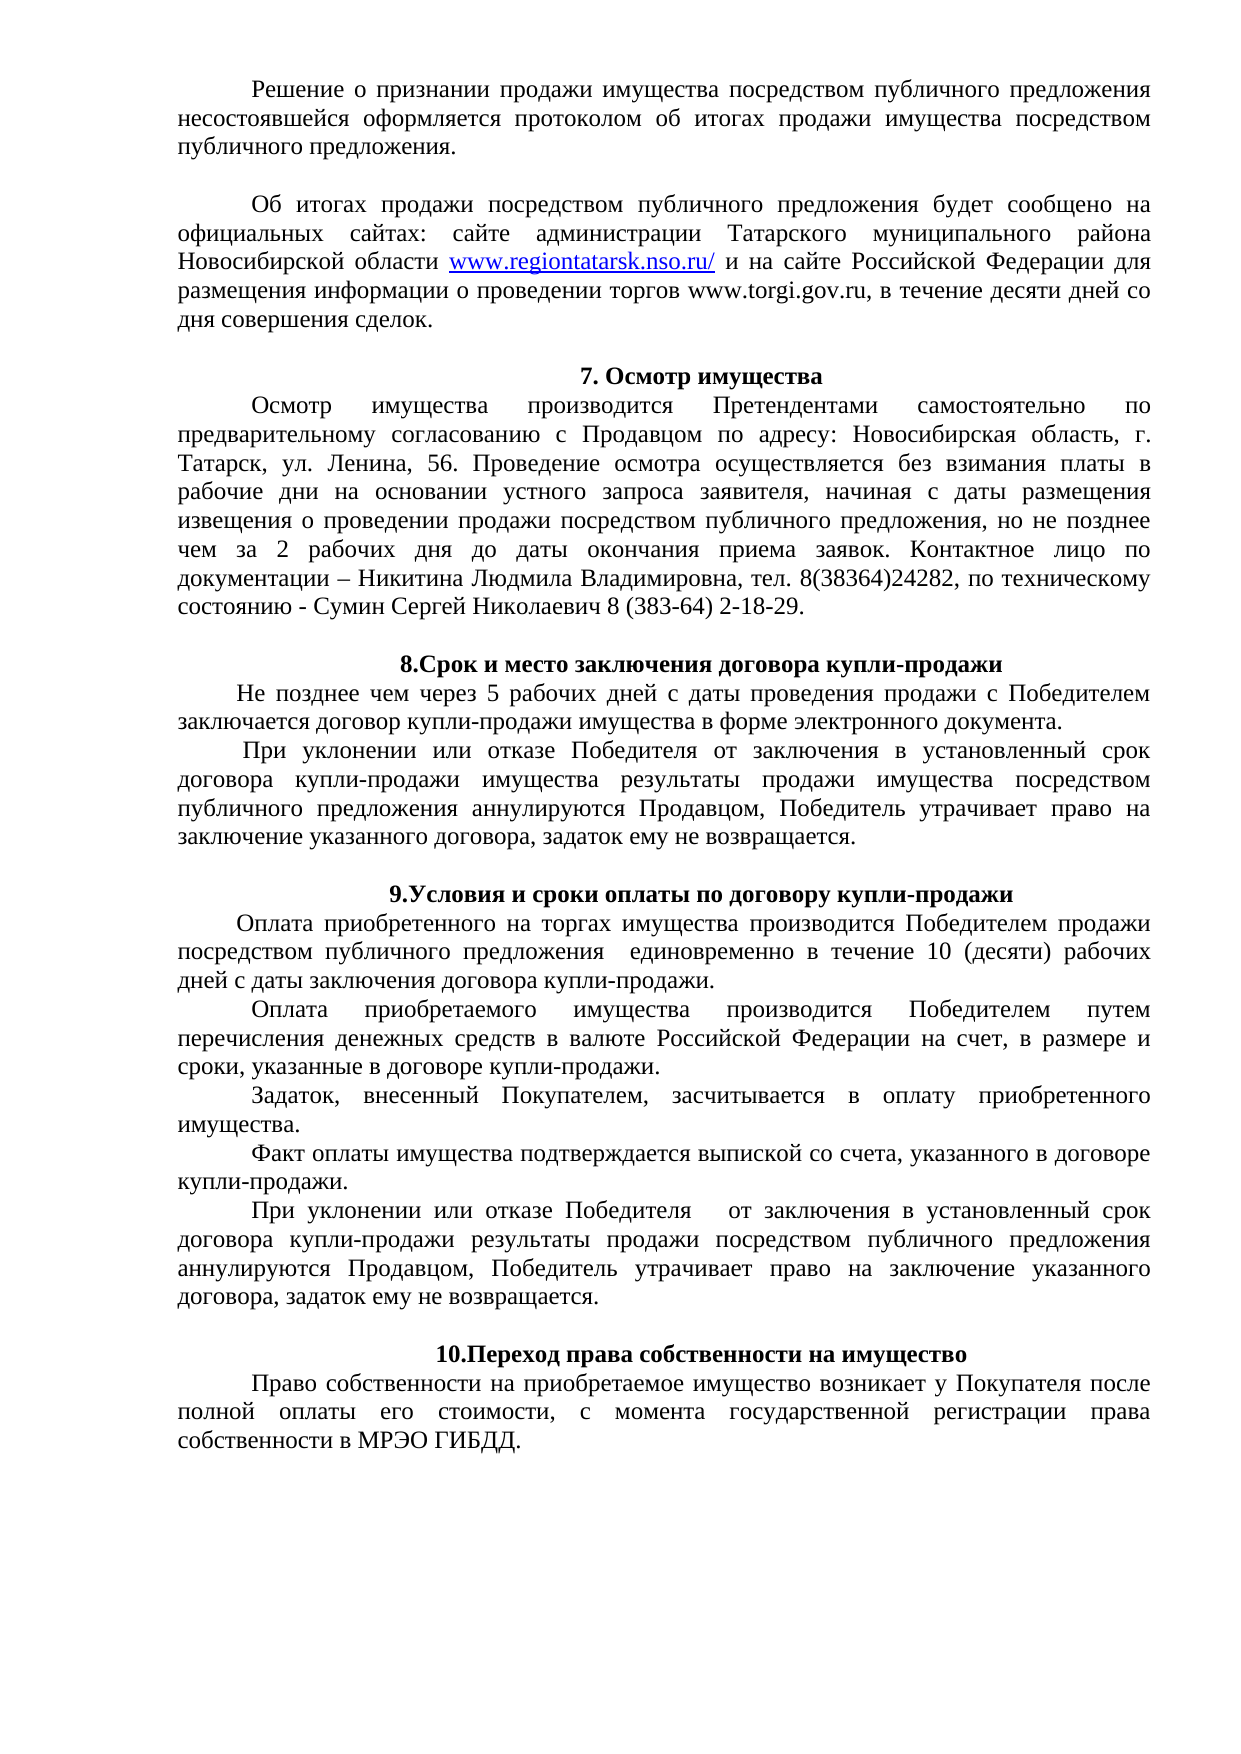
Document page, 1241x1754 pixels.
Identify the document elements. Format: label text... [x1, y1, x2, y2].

text Факт оплаты имущества подтверждается выпиской со счета, указанного в договоре купли-продажи. [177, 1138, 1152, 1195]
text Осмотр имущества производится Претендентами самостоятельно по предварительному согласованию с Продавцом по адресу: Новосибирская область, г. Татарск, ул. Ленина, 56. Проведение осмотра осуществляется без взимания платы в рабочие дни на основании устного запроса заявителя, начиная с даты размещения извещения о проведении продажи посредством публичного предложения, но не позднее чем за 2 рабочих дня до даты окончания приема заявок. Контактное лицо по документации – Никитина Людмила Владимировна, тел. 8(38364)24282, по техническому состоянию - Сумин Сергей Николаевич 8 (383-64) 2-18-29. [177, 390, 1152, 620]
text При уклонении или отказе Победителя от заключения в установленный срок договора купли-продажи результаты продажи посредством публичного предложения аннулируются Продавцом, Победитель утрачивает право на заключение указанного договора, задаток ему не возвращается. [177, 1195, 1152, 1310]
text 8.Срок и место заключения договора купли-продажи [177, 649, 1152, 678]
text Оплата приобретенного на торгах имущества производится Победителем продажи посредством публичного предложения единовременно в течение 10 (десяти) рабочих дней с даты заключения договора купли-продажи. [177, 908, 1152, 994]
text 9.Условия и сроки оплаты по договору купли-продажи [177, 879, 1152, 908]
text Решение о признании продажи имущества посредством публичного предложения несостоявшейся оформляется протоколом об итогах продажи имущества посредством публичного предложения. [177, 74, 1152, 160]
text 7. Осмотр имущества [177, 361, 1152, 390]
text Право собственности на приобретаемое имущество возникает у Покупателя после полной оплаты его стоимости, с момента государственной регистрации права собственности в МРЭО ГИБДД. [177, 1368, 1152, 1454]
text Оплата приобретаемого имущества производится Победителем путем перечисления денежных средств в валюте Российской Федерации на счет, в размере и сроки, указанные в договоре купли-продажи. [177, 994, 1152, 1080]
text Об итогах продажи посредством публичного предложения будет сообщено на официальных сайтах: сайте администрации Татарского муниципального района Новосибирской области www.regiontatarsk.nso.ru/ и на сайте Российской Федерации для размещения информации о проведении торгов www.torgi.gov.ru, в течение десяти дней со дня совершения сделок. [177, 189, 1152, 333]
text Задаток, внесенный Покупателем, засчитывается в оплату приобретенного имущества. [177, 1080, 1152, 1138]
text 10.Переход права собственности на имущество [177, 1339, 1152, 1368]
text При уклонении или отказе Победителя от заключения в установленный срок договора купли-продажи имущества результаты продажи имущества посредством публичного предложения аннулируются Продавцом, Победитель утрачивает право на заключение указанного договора, задаток ему не возвращается. [177, 735, 1152, 850]
text Не позднее чем через 5 рабочих дней с даты проведения продажи с Победителем заключается договор купли-продажи имущества в форме электронного документа. [177, 678, 1152, 735]
